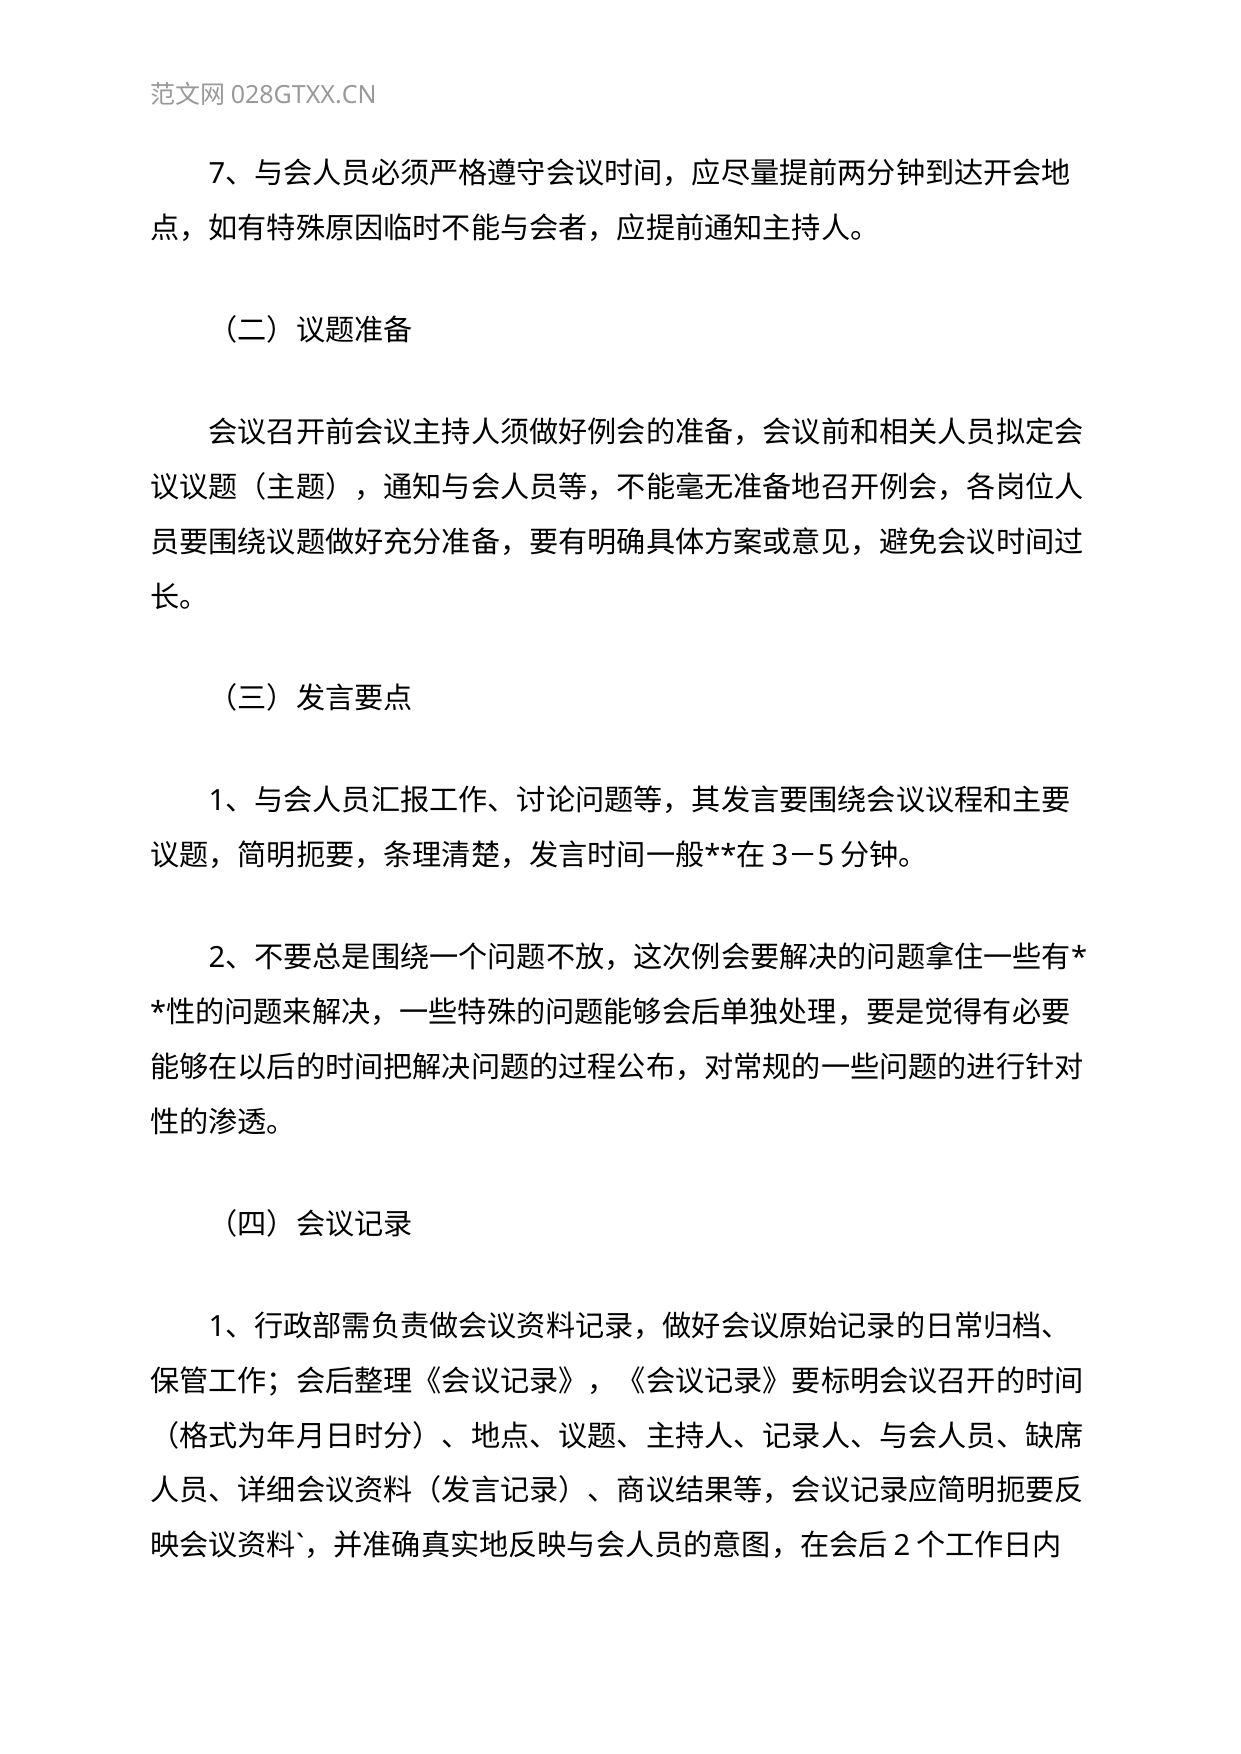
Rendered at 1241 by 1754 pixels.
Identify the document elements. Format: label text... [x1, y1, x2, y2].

text 会议召开前会议主持人须做好例会的准备，会议前和相关人员拟定会议议题（主题），通知与会人员等，不能毫无准备地召开例会，各岗位人员要围绕议题做好充分准备，要有明确具体方案或意见，避免会议时间过长。 [150, 408, 1090, 616]
text 2、不要总是围绕一个问题不放，这次例会要解决的问题拿住一些有**性的问题来解决，一些特殊的问题能够会后单独处理，要是觉得有必要能够在以后的时间把解决问题的过程公布，对常规的一些问题的进行针对性的渗透。 [150, 934, 1090, 1141]
text （二）议题准备 [150, 307, 1090, 349]
text （四）会议记录 [150, 1200, 1090, 1243]
text （三）发言要点 [150, 675, 1090, 717]
text 7、与会人员必须严格遵守会议时间，应尽量提前两分钟到达开会地点，如有特殊原因临时不能与会者，应提前通知主持人。 [150, 150, 1090, 247]
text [150, 1302, 1090, 1564]
text 1、与会人员汇报工作、讨论问题等，其发言要围绕会议议程和主要议题，简明扼要，条理清楚，发言时间一般**在3－5分钟。 [150, 777, 1090, 874]
